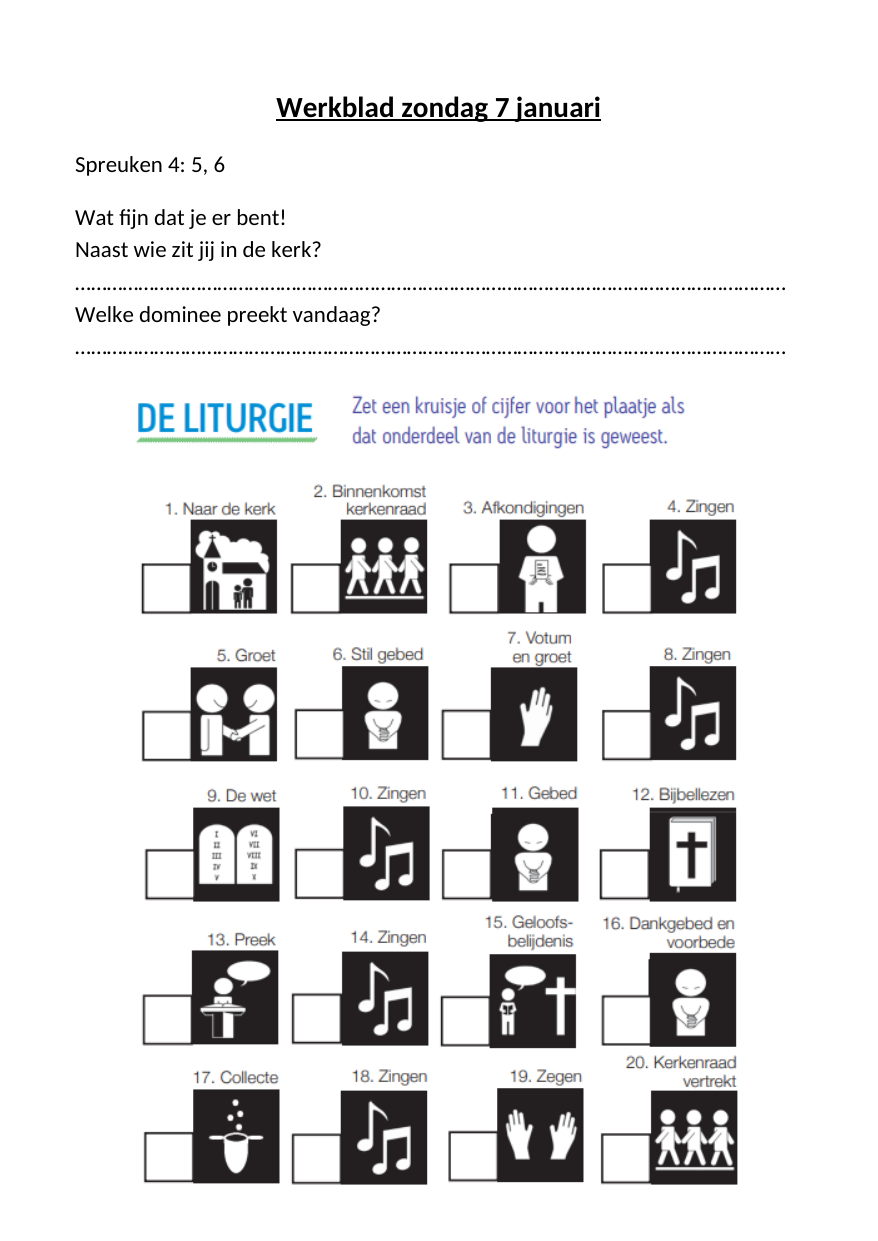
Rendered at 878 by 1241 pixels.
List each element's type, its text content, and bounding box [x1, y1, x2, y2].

text Werkblad zondag 7 januari [75, 89, 802, 124]
picture [117, 387, 760, 1201]
text Spreuken 4: 5, 6 [75, 150, 802, 178]
text Wat fijn dat je er bent! Naast wie zit jij in de kerk? ……………………………………………………………………………………………………………………… Welke dominee preekt vandaag? ……………………………………………………………………………………………………………………… [75, 203, 802, 360]
